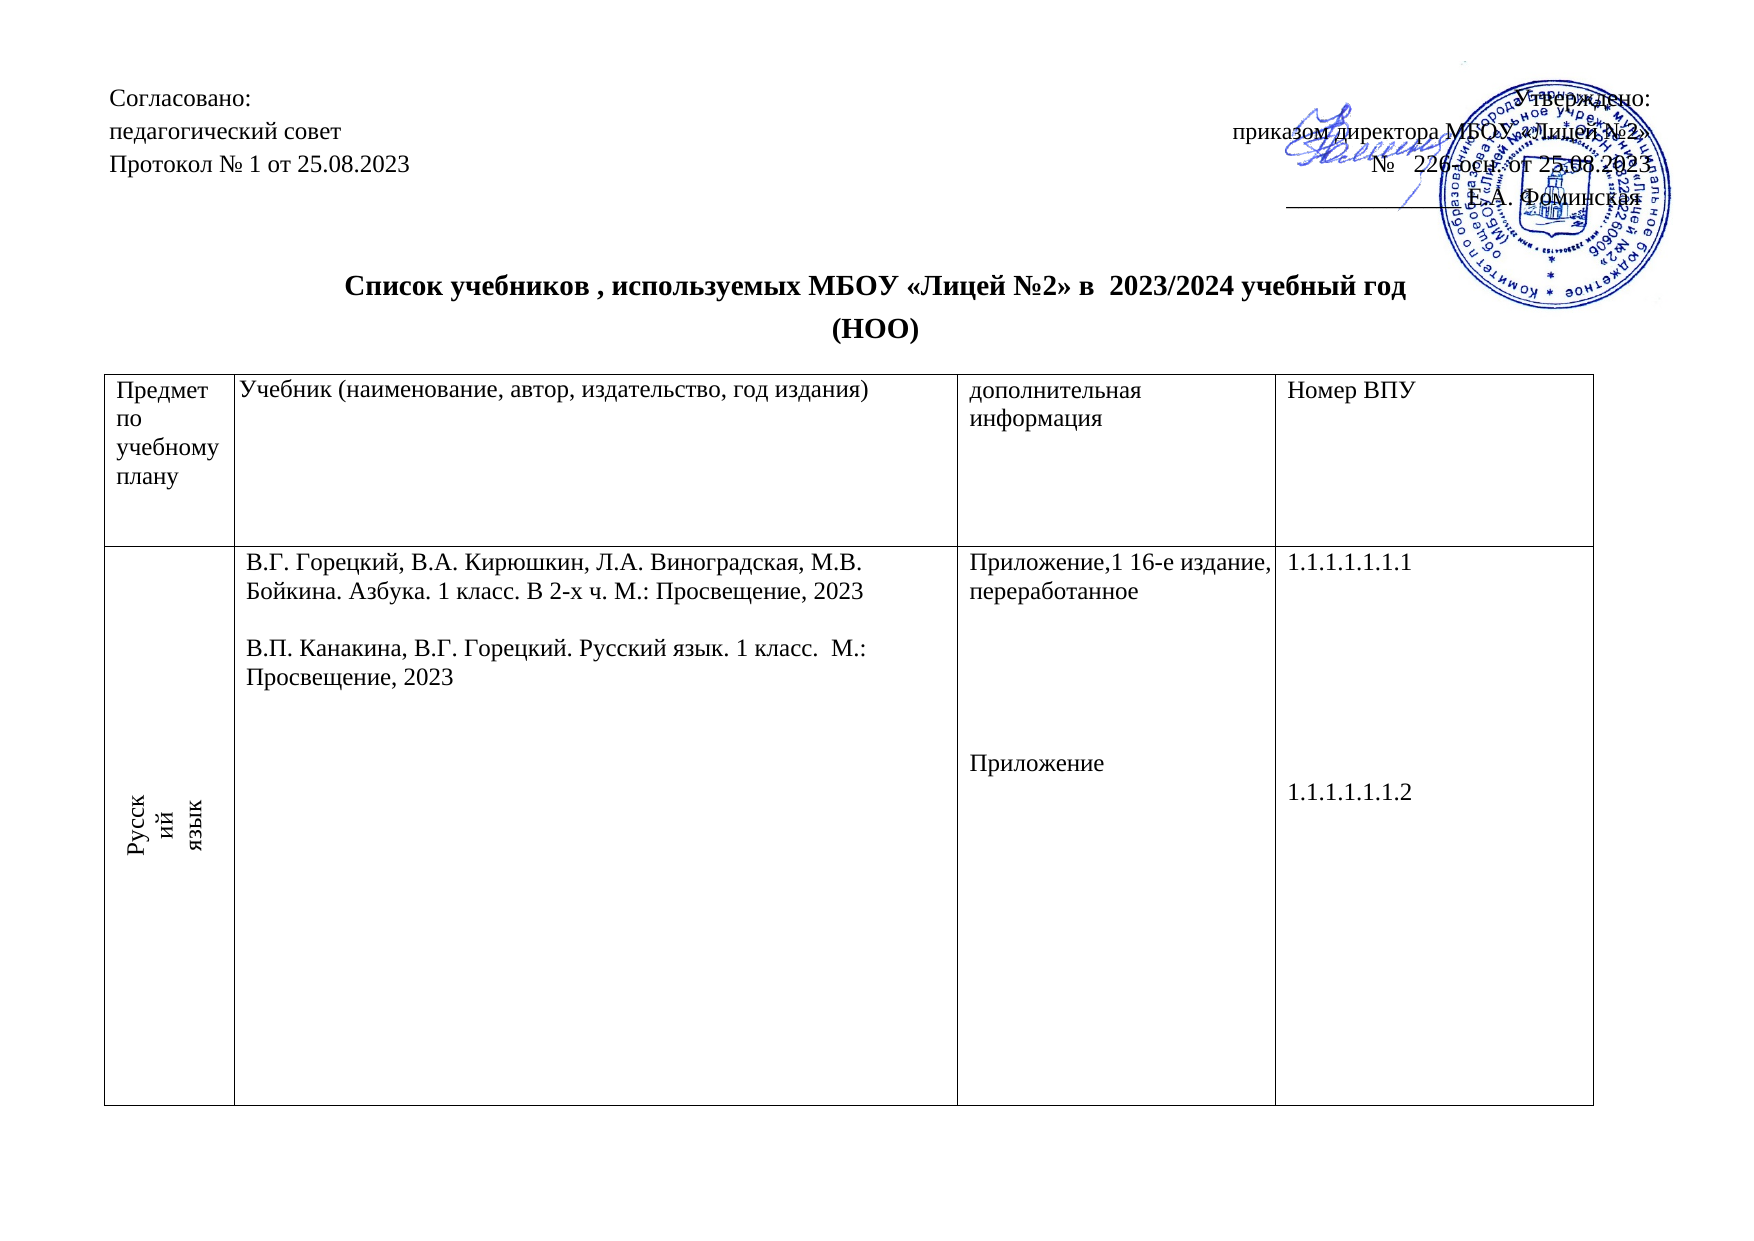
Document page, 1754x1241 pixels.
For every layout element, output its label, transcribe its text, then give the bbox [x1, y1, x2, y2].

table_header Утверждено: приказом директора МБОУ «Лицей №2» 226-осн. от 25.08.2023 ______________ Е.А. Фоминская [1175, 83, 1662, 211]
table_header Согласовано: педагогический совет Протокол № 1 от 25.08.2023 [85, 83, 1174, 211]
table_header Предмет по учебному плану [105, 375, 234, 546]
table_header Номер ВПУ [1276, 375, 1593, 546]
table_header дополнительная информация [958, 375, 1275, 546]
picture [1284, 61, 1674, 319]
text Список учебников , используемых МБОУ «Лицей №2» в 2023/2024 учебный год [100, 268, 1650, 302]
text (НОО) [100, 311, 1650, 345]
table_cell 1.1.1.1.1.1.1 1.1.1.1.1.1.2 [1276, 547, 1593, 1105]
table_header Учебник (наименование, автор, издательство, год издания) [235, 375, 957, 546]
table_cell Русский язык [105, 547, 234, 1105]
table_cell Приложение,1 16-е издание, переработанное Приложение [958, 547, 1275, 1105]
table_cell В.Г. Горецкий, В.А. Кирюшкин, Л.А. Виноградская, М.В. Бойкина. Азбука. 1 класс. В 2-х ч. М.: Просвещение, 2023 В.П. Канакина, В.Г. Горецкий. Русский язык. 1 класс. М.: Просвещение, 2023 [235, 547, 957, 1105]
